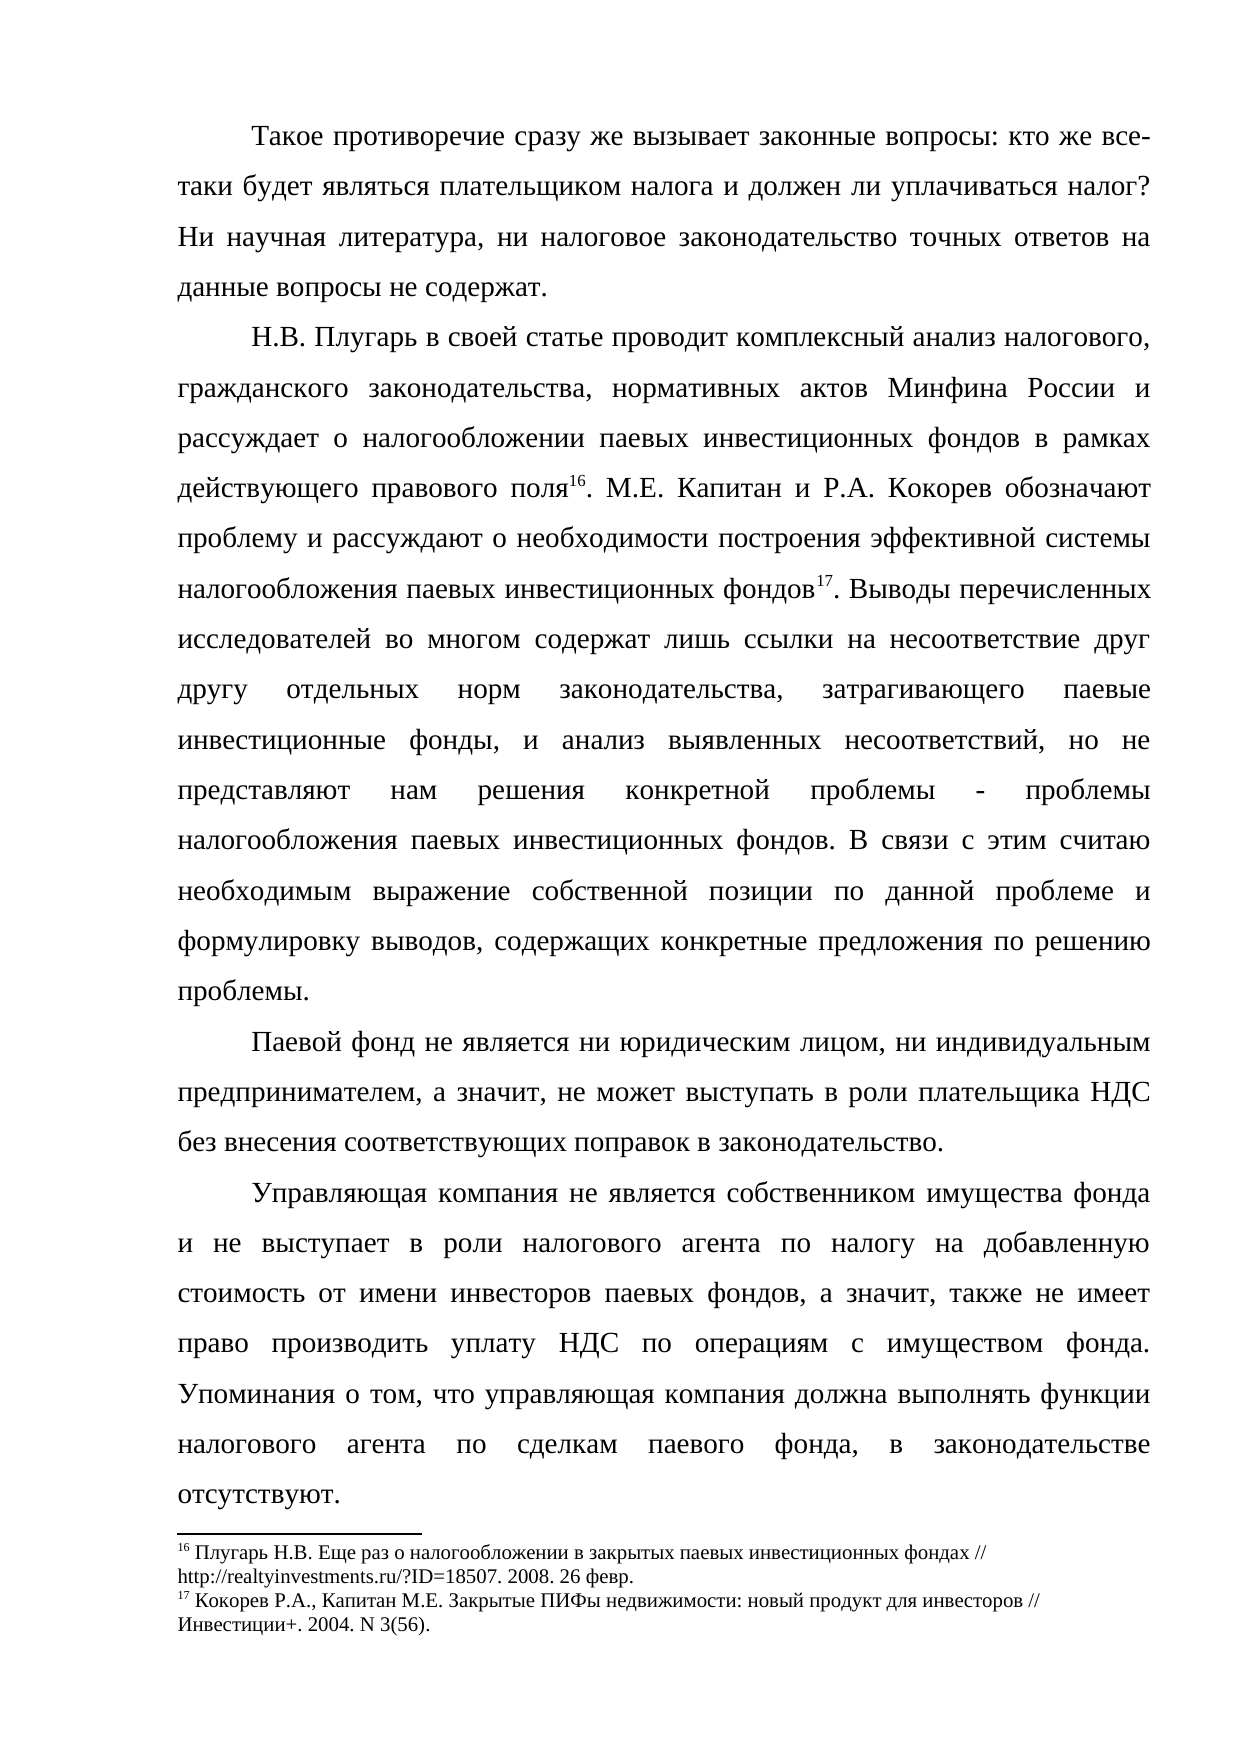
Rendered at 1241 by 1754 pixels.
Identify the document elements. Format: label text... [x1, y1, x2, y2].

text Паевой фонд не является ни юридическим лицом, ни индивидуальным предпринимателем, а значит, не может выступать в роли плательщика НДС без внесения соответствующих поправок в законодательство. [177, 1024, 1152, 1158]
text Такое противоречие сразу же вызывает законные вопросы: кто же все-таки будет являться плательщиком налога и должен ли уплачиваться налог? Ни научная литература, ни налоговое законодательство точных ответов на данные вопросы не содержат. [177, 118, 1152, 303]
text Управляющая компания не является собственником имущества фонда и не выступает в роли налогового агента по налогу на добавленную стоимость от имени инвесторов паевых фондов, а значит, также не имеет право производить уплату НДС по операциям с имуществом фонда. Упоминания о том, что управляющая компания должна выполнять функции налогового агента по сделкам паевого фонда, в законодательстве отсутствуют. [177, 1175, 1152, 1510]
text Н.В. Плугарь в своей статье проводит комплексный анализ налогового, гражданского законодательства, нормативных актов Минфина России и рассуждает о налогообложении паевых инвестиционных фондов в рамках действующего правового поля. М.Е. Капитан и Р.А. Кокорев обозначают проблему и рассуждают о необходимости построения эффективной системы налогообложения паевых инвестиционных фондов. Выводы перечисленных исследователей во многом содержат лишь ссылки на несоответствие друг другу отдельных норм законодательства, затрагивающего паевые инвестиционные фонды, и анализ выявленных несоответствий, но не представляют нам решения конкретной проблемы - проблемы налогообложения паевых инвестиционных фондов. В связи с этим считаю необходимым выражение собственной позиции по данной проблеме и формулировку выводов, содержащих конкретные предложения по решению проблемы. [177, 319, 1152, 1007]
